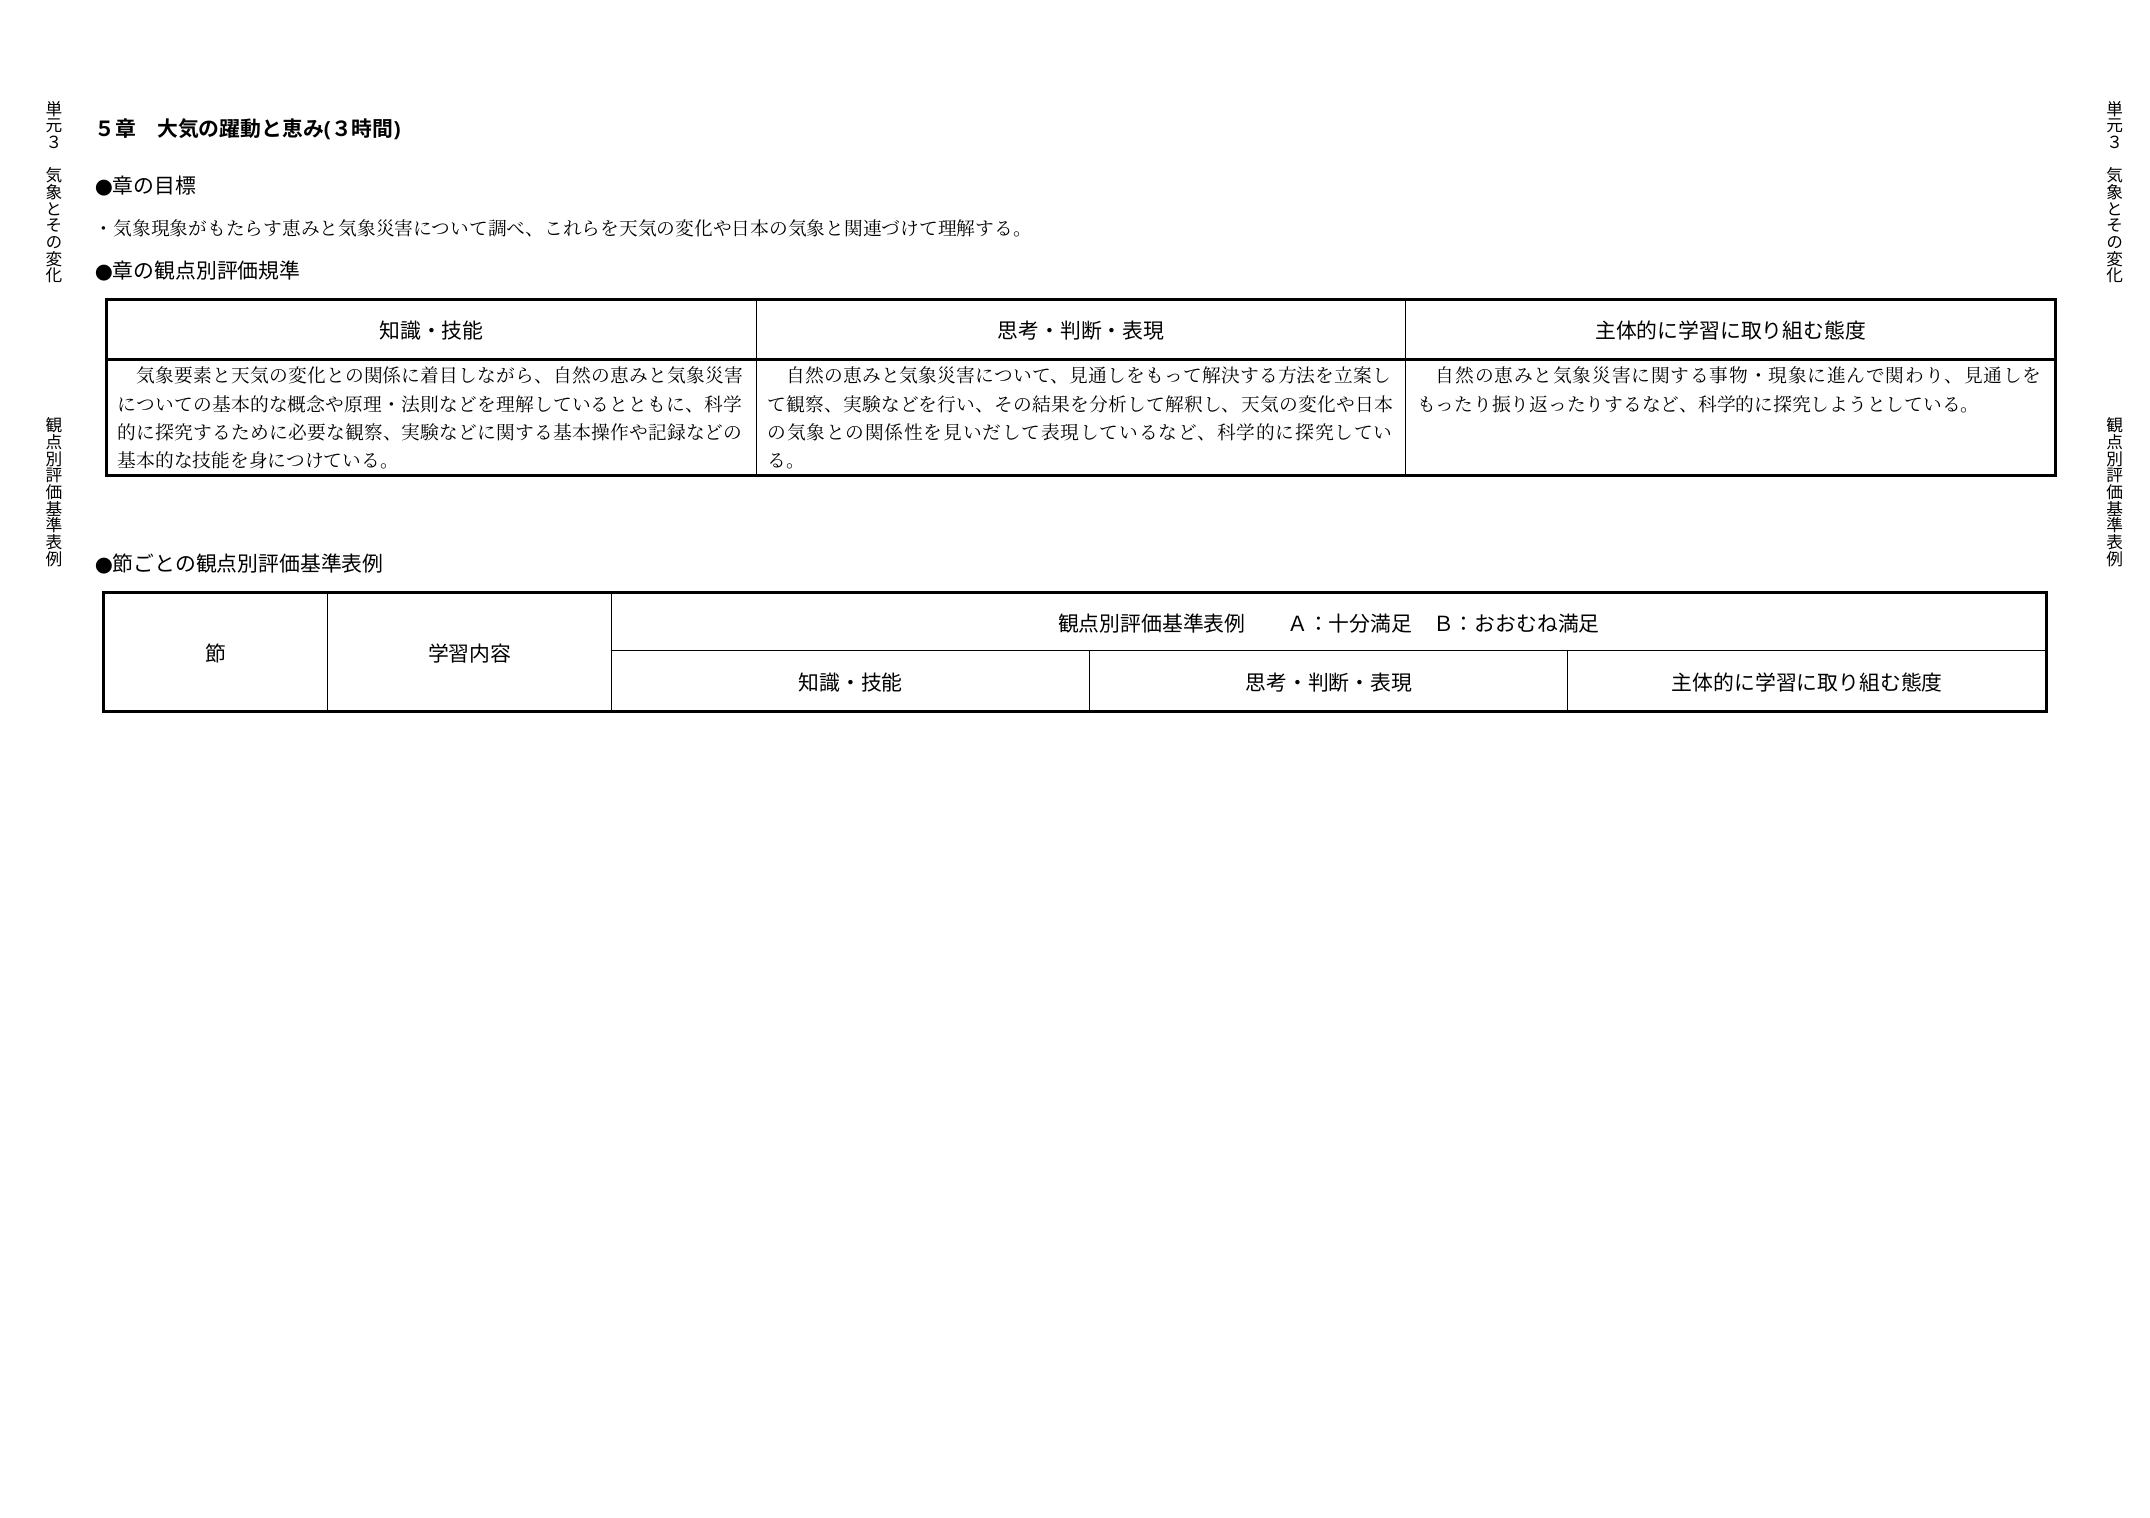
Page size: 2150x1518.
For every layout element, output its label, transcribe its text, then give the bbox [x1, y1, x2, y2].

text ５章 大気の躍動と恵み(３時間) [94, 99, 2055, 156]
table_header 思考・判断・表現 [757, 301, 1405, 358]
text ●節ごとの観点別評価基準表例 [94, 534, 2055, 591]
text ●章の観点別評価規準 [94, 241, 2055, 298]
table_cell 主体的に学習に取り組む態度 [1568, 651, 2045, 710]
table_cell 気象要素と天気の変化との関係に着目しながら、自然の恵みと気象災害についての基本的な概念や原理・法則などを理解しているとともに、科学的に探究するために必要な観察、実験などに関する基本操作や記録などの基本的な技能を身につけている。 [108, 361, 756, 474]
table_cell 自然の恵みと気象災害に関する事物・現象に進んで関わり、見通しをもったり振り返ったりするなど、科学的に探究しようとしている。 [1406, 361, 2054, 474]
table_cell 自然の恵みと気象災害について、見通しをもって解決する方法を立案して観察、実験などを行い、その結果を分析して解釈し、天気の変化や日本の気象との関係性を見いだして表現しているなど、科学的に探究している。 [757, 361, 1405, 474]
table_header 知識・技能 [108, 301, 756, 358]
text ・気象現象がもたらす恵みと気象災害について調べ、これらを天気の変化や日本の気象と関連づけて理解する。 [94, 213, 2055, 241]
text ●章の目標 [94, 156, 2055, 213]
table_header 学習内容 [328, 594, 611, 710]
table_header 観点別評価基準表例 Ａ：十分満足 Ｂ：おおむね満足 [612, 594, 2045, 650]
table_header 主体的に学習に取り組む態度 [1406, 301, 2054, 358]
table_cell 思考・判断・表現 [1090, 651, 1567, 710]
table_header 節 [105, 594, 327, 710]
table_cell 知識・技能 [612, 651, 1089, 710]
